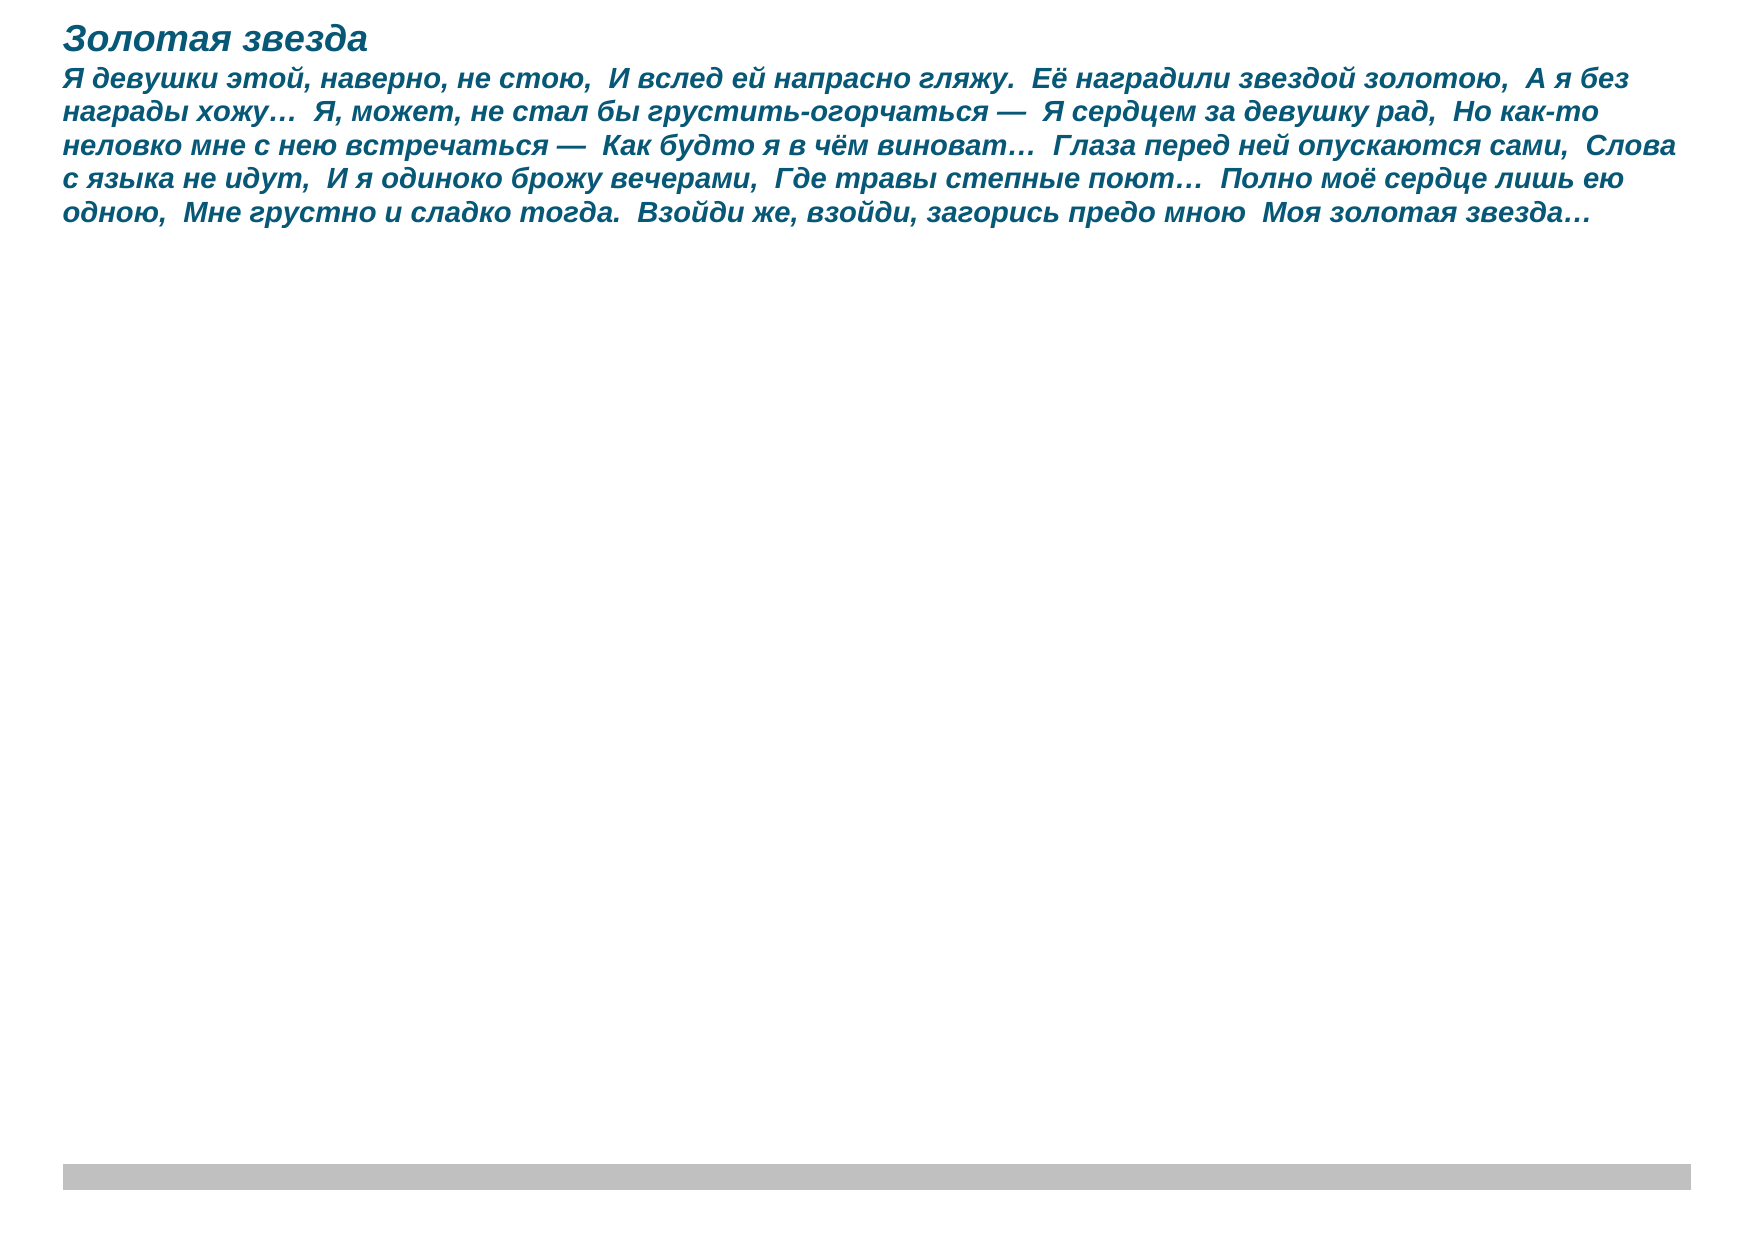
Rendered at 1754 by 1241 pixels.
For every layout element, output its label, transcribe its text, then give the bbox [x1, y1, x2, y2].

text Я девушки этой, наверно, не стою, [62, 61, 1691, 228]
subtitle Золотая звезда [62, 17, 1691, 60]
